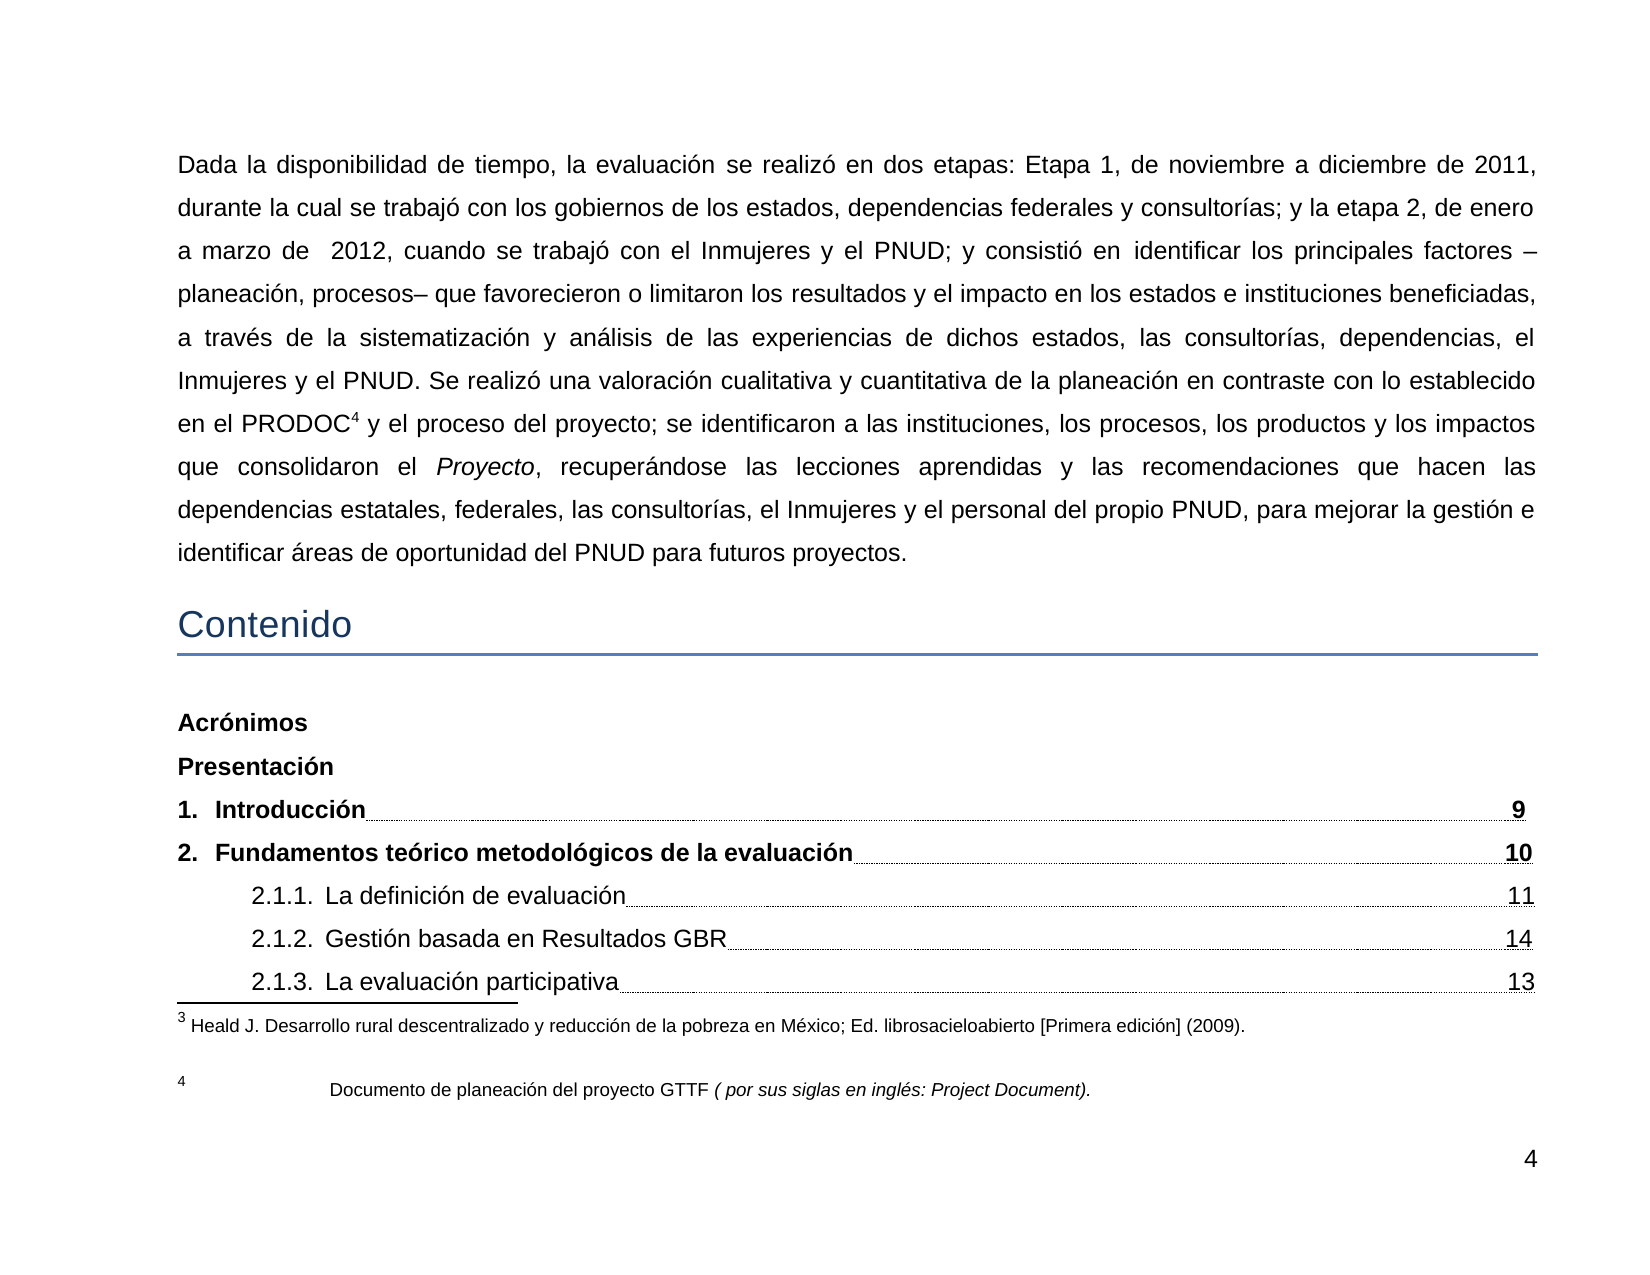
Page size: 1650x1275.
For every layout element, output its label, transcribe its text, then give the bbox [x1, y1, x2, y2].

title Contenido [177, 602, 1538, 653]
text Presentación [177, 752, 1538, 780]
list Introducción 9 [177, 795, 1538, 823]
text Dada la disponibilidad de tiempo, la evaluación se realizó en dos etapas: Etapa 1, de noviembre a diciembre de 2011, durante la cual se trabajó con los gobiernos de los estados, dependencias federales y consultorías; y la etapa 2, de enero a marzo de 2012, cuando se trabajó con el Inmujeres y el PNUD; y consistió en identificar los principales factores –planeación, procesos– que favorecieron o limitaron los resultados y el impacto en los estados e instituciones beneficiadas, a través de la sistematización y análisis de las experiencias de dichos estados, las consultorías, dependencias, el Inmujeres y el PNUD. Se realizó una valoración cualitativa y cuantitativa de la planeación en contraste con lo establecido en el PRODOC y el proceso del proyecto; se identificaron a las instituciones, los procesos, los productos y los impactos que consolidaron el Proyecto, recuperándose las lecciones aprendidas y las recomendaciones que hacen las dependencias estatales, federales, las consultorías, el Inmujeres y el personal del propio PNUD, para mejorar la gestión e identificar áreas de oportunidad del PNUD para futuros proyectos. [177, 150, 1538, 567]
list La definición de evaluación 11 [251, 881, 1538, 910]
list Gestión basada en Resultados GBR 14 [251, 924, 1538, 953]
list Fundamentos teórico metodológicos de la evaluación 10 [177, 838, 1538, 867]
list La evaluación participativa 13 [251, 967, 1538, 996]
text Acrónimos [177, 708, 1538, 737]
